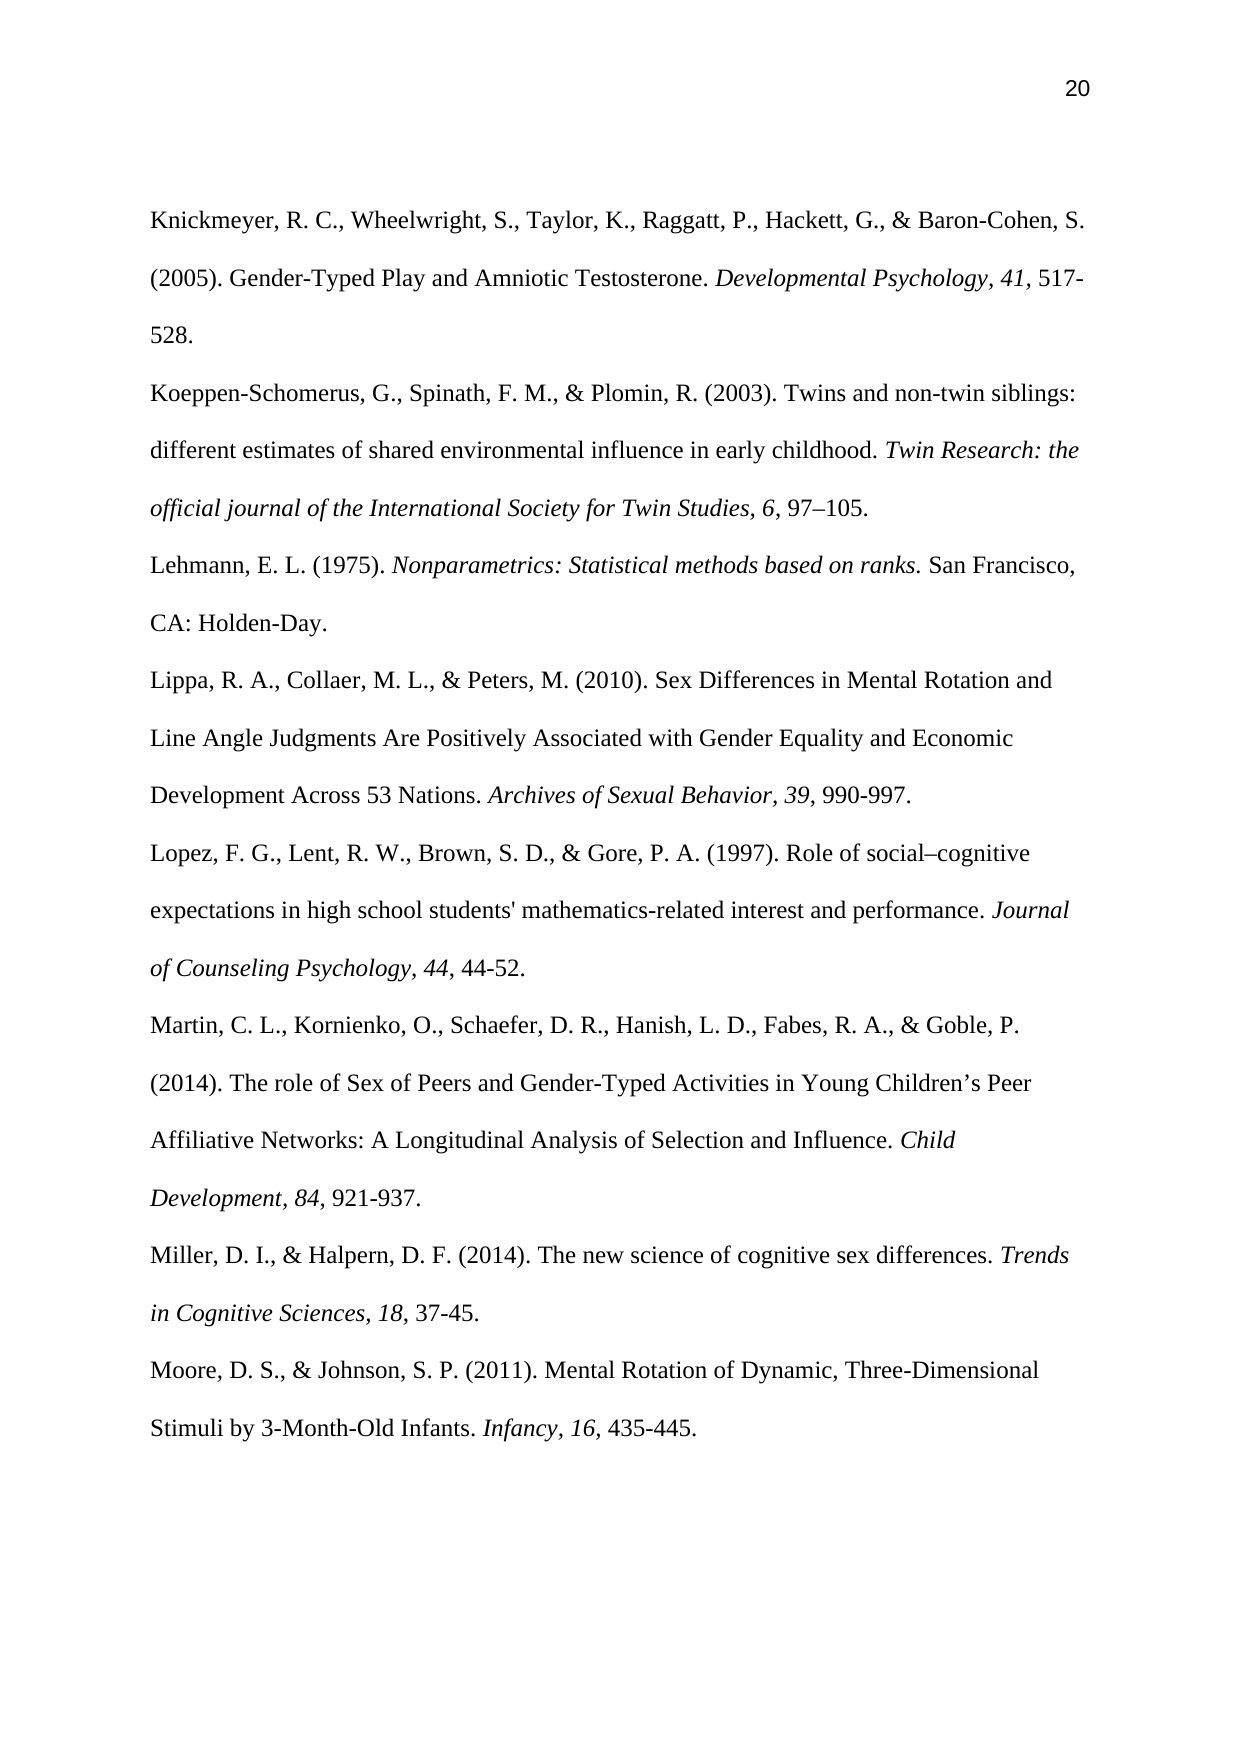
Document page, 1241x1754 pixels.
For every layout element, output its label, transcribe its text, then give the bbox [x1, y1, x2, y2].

text Moore, D. S., & Johnson, S. P. (2011). Mental Rotation of Dynamic, Three-Dimensional Stimuli by 3-Month-Old Infants. Infancy, 16, 435-445. [150, 1355, 1090, 1442]
text Miller, D. I., & Halpern, D. F. (2014). The new science of cognitive sex differences. Trends in Cognitive Sciences, 18, 37-45. [150, 1240, 1090, 1327]
text Lehmann, E. L. (1975). Nonparametrics: Statistical methods based on ranks. San Francisco, CA: Holden-Day. [150, 550, 1090, 637]
text Lopez, F. G., Lent, R. W., Brown, S. D., & Gore, P. A. (1997). Role of social–cognitive expectations in high school students' mathematics-related interest and performance. Journal of Counseling Psychology, 44, 44-52. [150, 838, 1090, 982]
text Development Across 53 Nations. Archives of Sexual Behavior, 39, 990-997. [150, 780, 1090, 809]
text Koeppen-Schomerus, G., Spinath, F. M., & Plomin, R. (2003). Twins and non-twin siblings: different estimates of shared environmental influence in early childhood. Twin Research: the official journal of the International Society for Twin Studies, 6, 97–105. [150, 378, 1090, 522]
text Lippa, R. A., Collaer, M. L., & Peters, M. (2010). Sex Differences in Mental Rotation and Line Angle Judgments Are Positively Associated with Gender Equality and Economic [150, 665, 1090, 752]
text Martin, C. L., Kornienko, O., Schaefer, D. R., Hanish, L. D., Fabes, R. A., & Goble, P. (2014). The role of Sex of Peers and Gender-Typed Activities in Young Children’s Peer Affiliative Networks: A Longitudinal Analysis of Selection and Influence. Child Development, 84, 921-937. [150, 1010, 1090, 1212]
text Knickmeyer, R. C., Wheelwright, S., Taylor, K., Raggatt, P., Hackett, G., & Baron-Cohen, S. (2005). Gender-Typed Play and Amniotic Testosterone. Developmental Psychology, 41, 517-528. [150, 205, 1090, 349]
